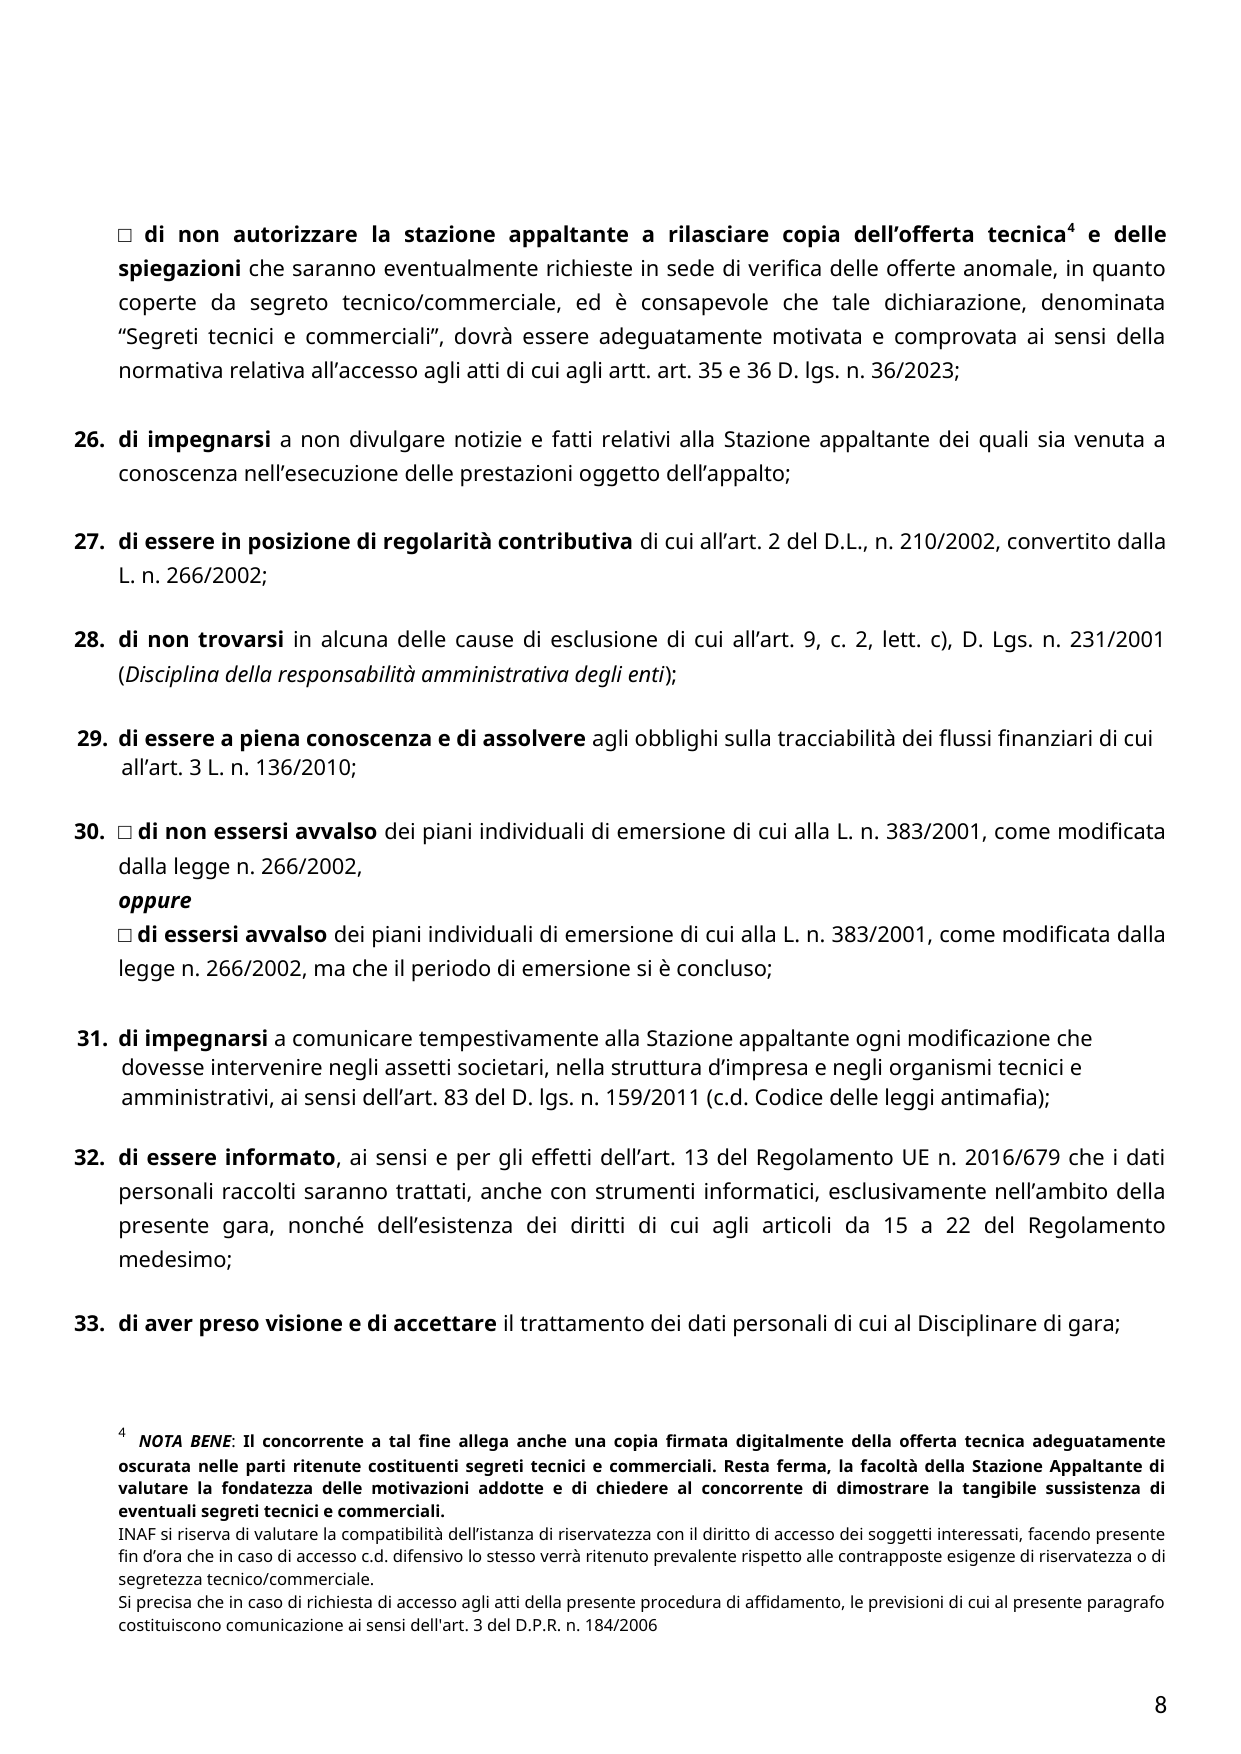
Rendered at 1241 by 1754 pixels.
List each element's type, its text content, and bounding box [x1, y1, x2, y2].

text □ di non autorizzare la stazione appaltante a rilasciare copia dell’offerta tecnica e delle spiegazioni che saranno eventualmente richieste in sede di verifica delle offerte anomale, in quanto coperte da segreto tecnico/commerciale, ed è consapevole che tale dichiarazione, denominata “Segreti tecnici e commerciali”, dovrà essere adeguatamente motivata e comprovata ai sensi della normativa relativa all’accesso agli atti di cui agli artt. art. 35 e 36 D. lgs. n. 36/2023; [118, 218, 1167, 385]
list di essere informato, ai sensi e per gli effetti dell’art. 13 del Regolamento UE n. 2016/679 che i dati personali raccolti saranno trattati, anche con strumenti informatici, esclusivamente nell’ambito della presente gara, nonché dell’esistenza dei diritti di cui agli articoli da 15 a 22 del Regolamento medesimo; [74, 1142, 1167, 1274]
list di aver preso visione e di accettare il trattamento dei dati personali di cui al Disciplinare di gara; [74, 1308, 1167, 1338]
list di impegnarsi a comunicare tempestivamente alla Stazione appaltante ogni modificazione che dovesse intervenire negli assetti societari, nella struttura d’impresa e negli organismi tecnici e amministrativi, ai sensi dell’art. 83 del D. lgs. n. 159/2011 (c.d. Codice delle leggi antimafia); [77, 1022, 1167, 1112]
list di impegnarsi a non divulgare notizie e fatti relativi alla Stazione appaltante dei quali sia venuta a conoscenza nell’esecuzione delle prestazioni oggetto dell’appalto; [74, 424, 1167, 488]
list di essere in posizione di regolarità contributiva di cui all’art. 2 del D.L., n. 210/2002, convertito dalla L. n. 266/2002; [74, 526, 1167, 590]
text □ di essersi avvalso dei piani individuali di emersione di cui alla L. n. 383/2001, come modificata dalla legge n. 266/2002, ma che il periodo di emersione si è concluso; [118, 919, 1167, 983]
list di non trovarsi in alcuna delle cause di esclusione di cui all’art. 9, c. 2, lett. c), D. Lgs. n. 231/2001 (Disciplina della responsabilità amministrativa degli enti); [74, 624, 1167, 688]
list □ di non essersi avvalso dei piani individuali di emersione di cui alla L. n. 383/2001, come modificata dalla legge n. 266/2002, [74, 816, 1167, 880]
text oppure [118, 885, 1167, 914]
list di essere a piena conoscenza e di assolvere agli obblighi sulla tracciabilità dei flussi finanziari di cui all’art. 3 L. n. 136/2010; [77, 722, 1167, 782]
